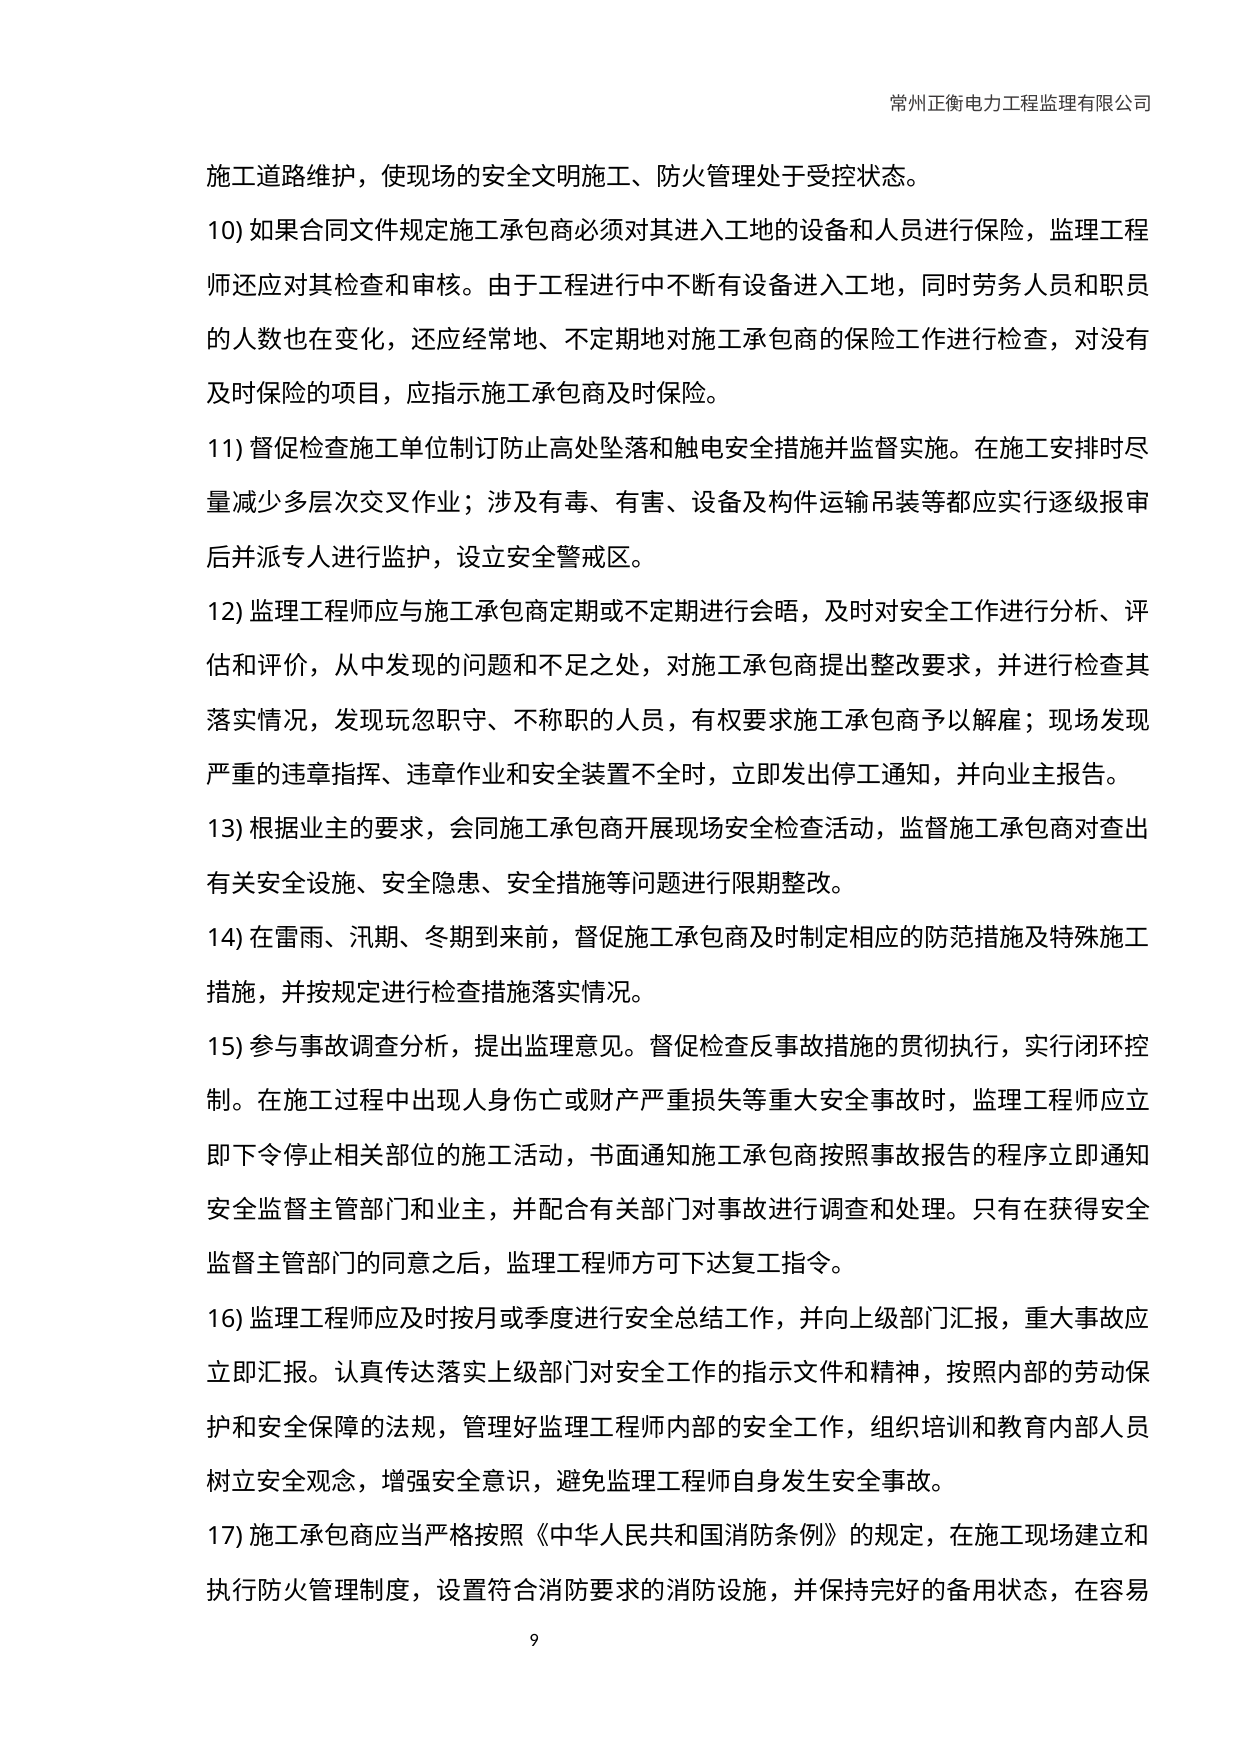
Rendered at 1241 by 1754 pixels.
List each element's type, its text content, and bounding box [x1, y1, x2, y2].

text 11) 督促检查施工单位制订防止高处坠落和触电安全措施并监督实施。在施工安排时尽量减少多层次交叉作业；涉及有毒、有害、设备及构件运输吊装等都应实行逐级报审后并派专人进行监护，设立安全警戒区。 [207, 428, 1152, 573]
text 14) 在雷雨、汛期、冬期到来前，督促施工承包商及时制定相应的防范措施及特殊施工措施，并按规定进行检查措施落实情况。 [207, 918, 1152, 1008]
text 10) 如果合同文件规定施工承包商必须对其进入工地的设备和人员进行保险，监理工程师还应对其检查和审核。由于工程进行中不断有设备进入工地，同时劳务人员和职员的人数也在变化，还应经常地、不定期地对施工承包商的保险工作进行检查，对没有及时保险的项目，应指示施工承包商及时保险。 [207, 211, 1152, 410]
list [207, 156, 1152, 193]
text 15) 参与事故调查分析，提出监理意见。督促检查反事故措施的贯彻执行，实行闭环控制。在施工过程中出现人身伤亡或财产严重损失等重大安全事故时，监理工程师应立即下令停止相关部位的施工活动，书面通知施工承包商按照事故报告的程序立即通知安全监督主管部门和业主，并配合有关部门对事故进行调查和处理。只有在获得安全监督主管部门的同意之后，监理工程师方可下达复工指令。 [207, 1026, 1152, 1280]
text 16) 监理工程师应及时按月或季度进行安全总结工作，并向上级部门汇报，重大事故应立即汇报。认真传达落实上级部门对安全工作的指示文件和精神，按照内部的劳动保护和安全保障的法规，管理好监理工程师内部的安全工作，组织培训和教育内部人员树立安全观念，增强安全意识，避免监理工程师自身发生安全事故。 [207, 1298, 1152, 1498]
text 13) 根据业主的要求，会同施工承包商开展现场安全检查活动，监督施工承包商对查出有关安全设施、安全隐患、安全措施等问题进行限期整改。 [207, 809, 1152, 899]
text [207, 1516, 1152, 1606]
text 12) 监理工程师应与施工承包商定期或不定期进行会晤，及时对安全工作进行分析、评估和评价，从中发现的问题和不足之处，对施工承包商提出整改要求，并进行检查其落实情况，发现玩忽职守、不称职的人员，有权要求施工承包商予以解雇；现场发现严重的违章指挥、违章作业和安全装置不全时，立即发出停工通知，并向业主报告。 [207, 591, 1152, 791]
